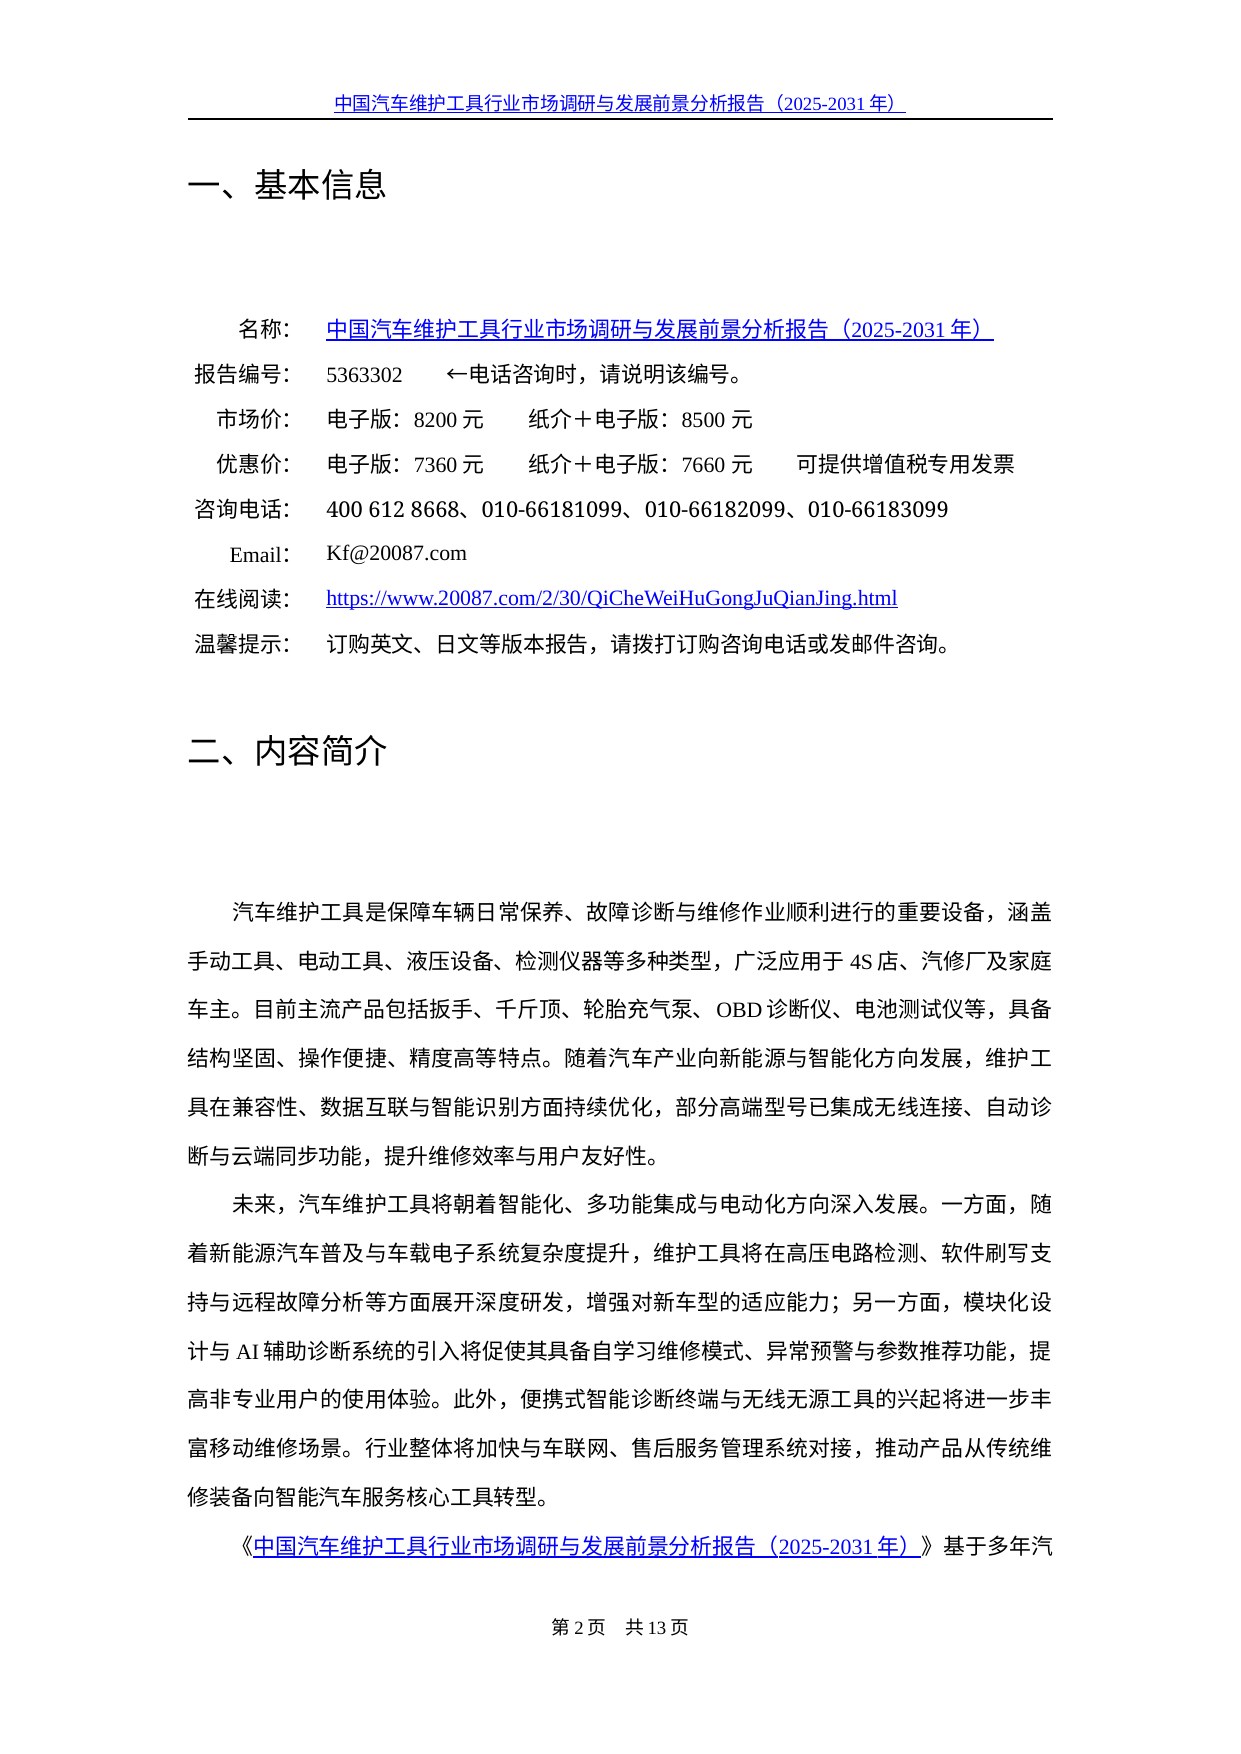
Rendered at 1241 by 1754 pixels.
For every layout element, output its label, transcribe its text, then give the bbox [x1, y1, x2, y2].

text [187, 894, 1053, 1561]
table_cell [315, 582, 1073, 627]
table_cell 市场价： [167, 402, 315, 447]
table_header 名称： [167, 312, 315, 357]
table_cell 电子版：7360 元 纸介＋电子版：7660 元 可提供增值税专用发票 [315, 447, 1073, 492]
table_cell 电子版：8200 元 纸介＋电子版：8500 元 [315, 402, 1073, 447]
table_cell 优惠价： [167, 447, 315, 492]
title 二、内容简介 [187, 717, 1053, 782]
table_cell 温馨提示： [167, 627, 315, 672]
table_cell 报告编号： [167, 357, 315, 402]
table_cell 400 612 8668、010-66181099、010-66182099、010-66183099 [315, 492, 1073, 537]
table_cell 订购英文、日文等版本报告，请拨打订购咨询电话或发邮件咨询。 [315, 627, 1073, 672]
table_cell Email： [167, 537, 315, 582]
title 一、基本信息 [187, 150, 1053, 215]
table_cell 在线阅读： [167, 582, 315, 627]
table_cell 咨询电话： [167, 492, 315, 537]
table_cell 5363302 ←电话咨询时，请说明该编号。 [315, 357, 1073, 402]
table_cell Kf@20087.com [315, 537, 1073, 582]
table_header 中国汽车维护工具行业市场调研与发展前景分析报告（2025-2031年） [315, 312, 1073, 357]
